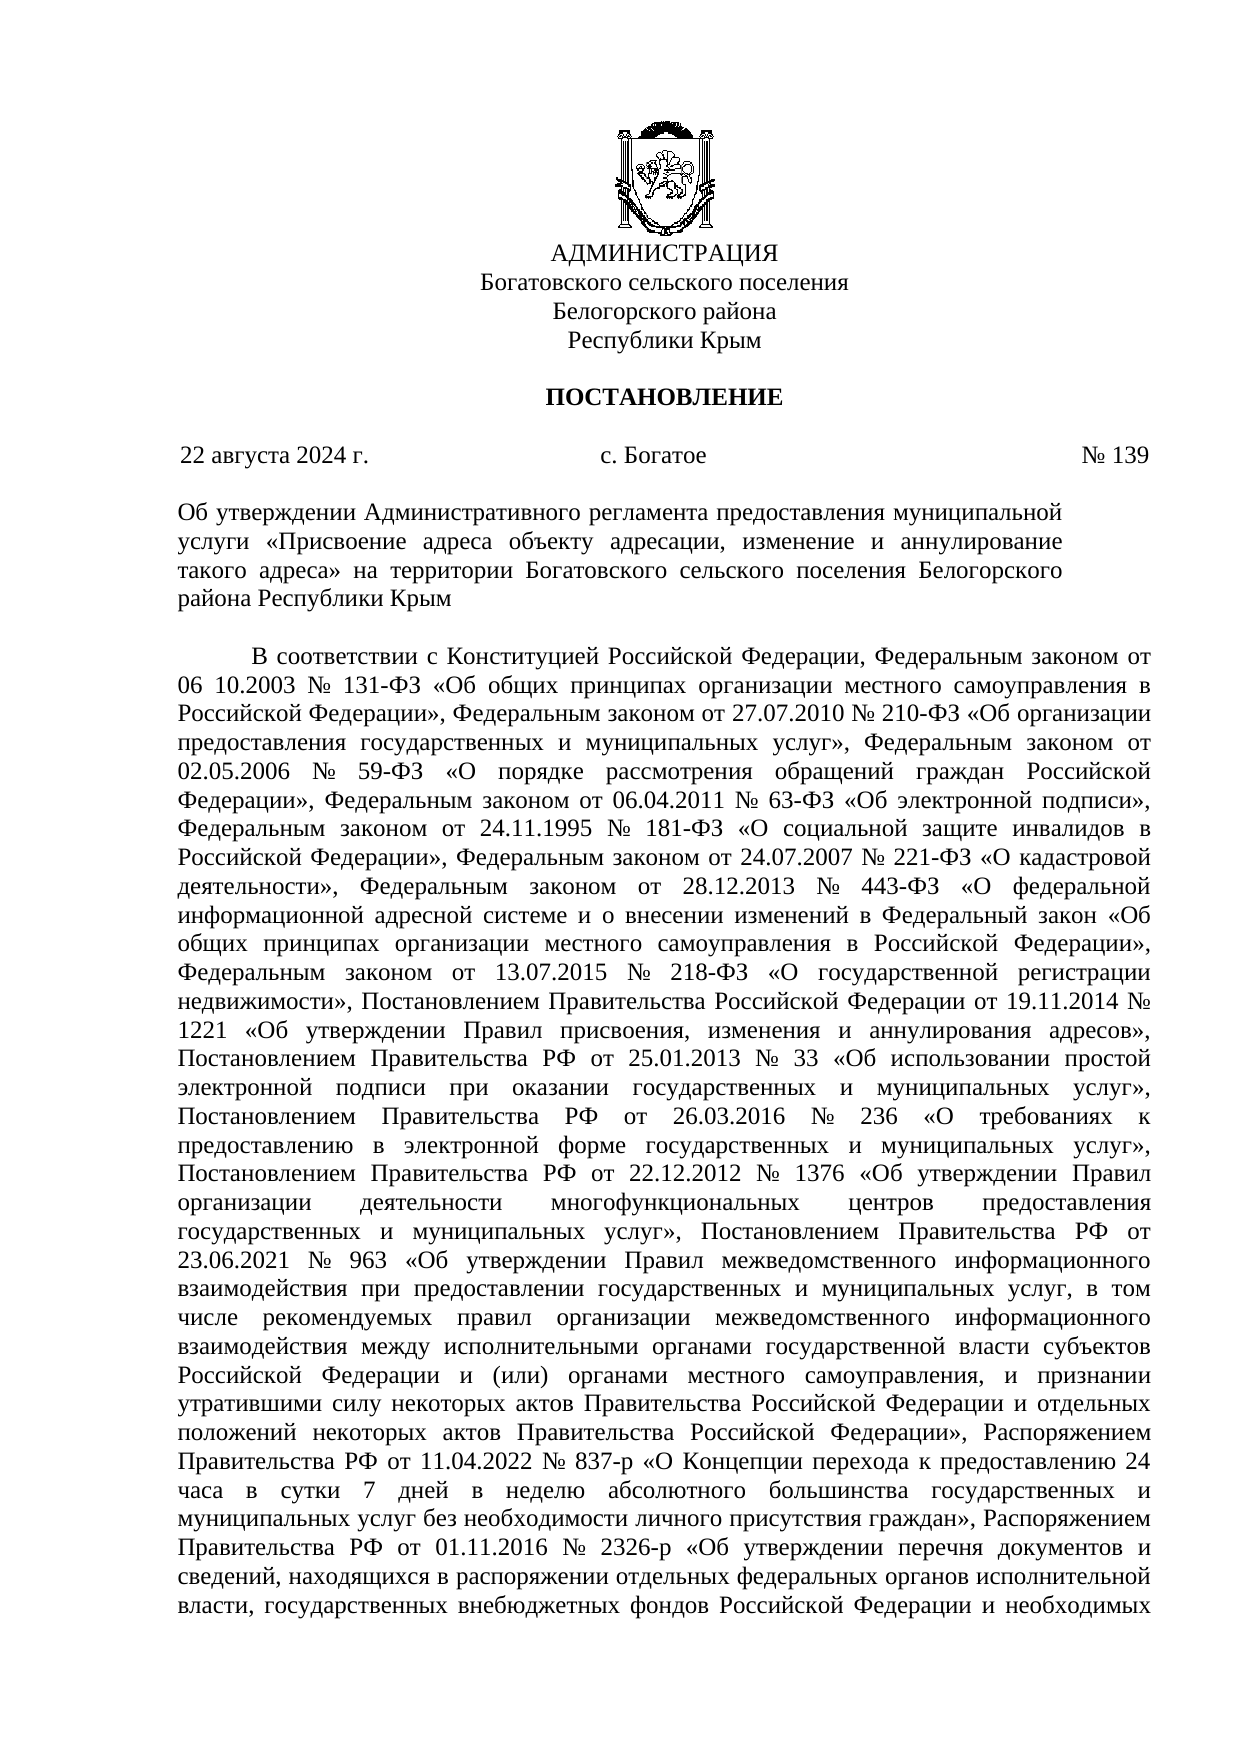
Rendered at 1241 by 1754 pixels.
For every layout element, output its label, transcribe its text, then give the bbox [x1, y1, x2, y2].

text Об утверждении Административного регламента предоставления муниципальной услуги «Присвоение адреса объекту адресации, изменение и аннулирование такого адреса» на территории Богатовского сельского поселения Белогорского района Республики Крым [177, 497, 1063, 612]
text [177, 641, 1152, 1618]
text АДМИНИСТРАЦИЯ [177, 238, 1152, 267]
text Республики Крым [177, 325, 1152, 353]
text 22 августа 2024 г. с. Богатое № 139 [177, 440, 1152, 468]
text Белогорского района [177, 296, 1152, 325]
text Богатовского сельского поселения [177, 267, 1152, 296]
picture [612, 118, 717, 239]
text ПОСТАНОВЛЕНИЕ [177, 382, 1152, 411]
